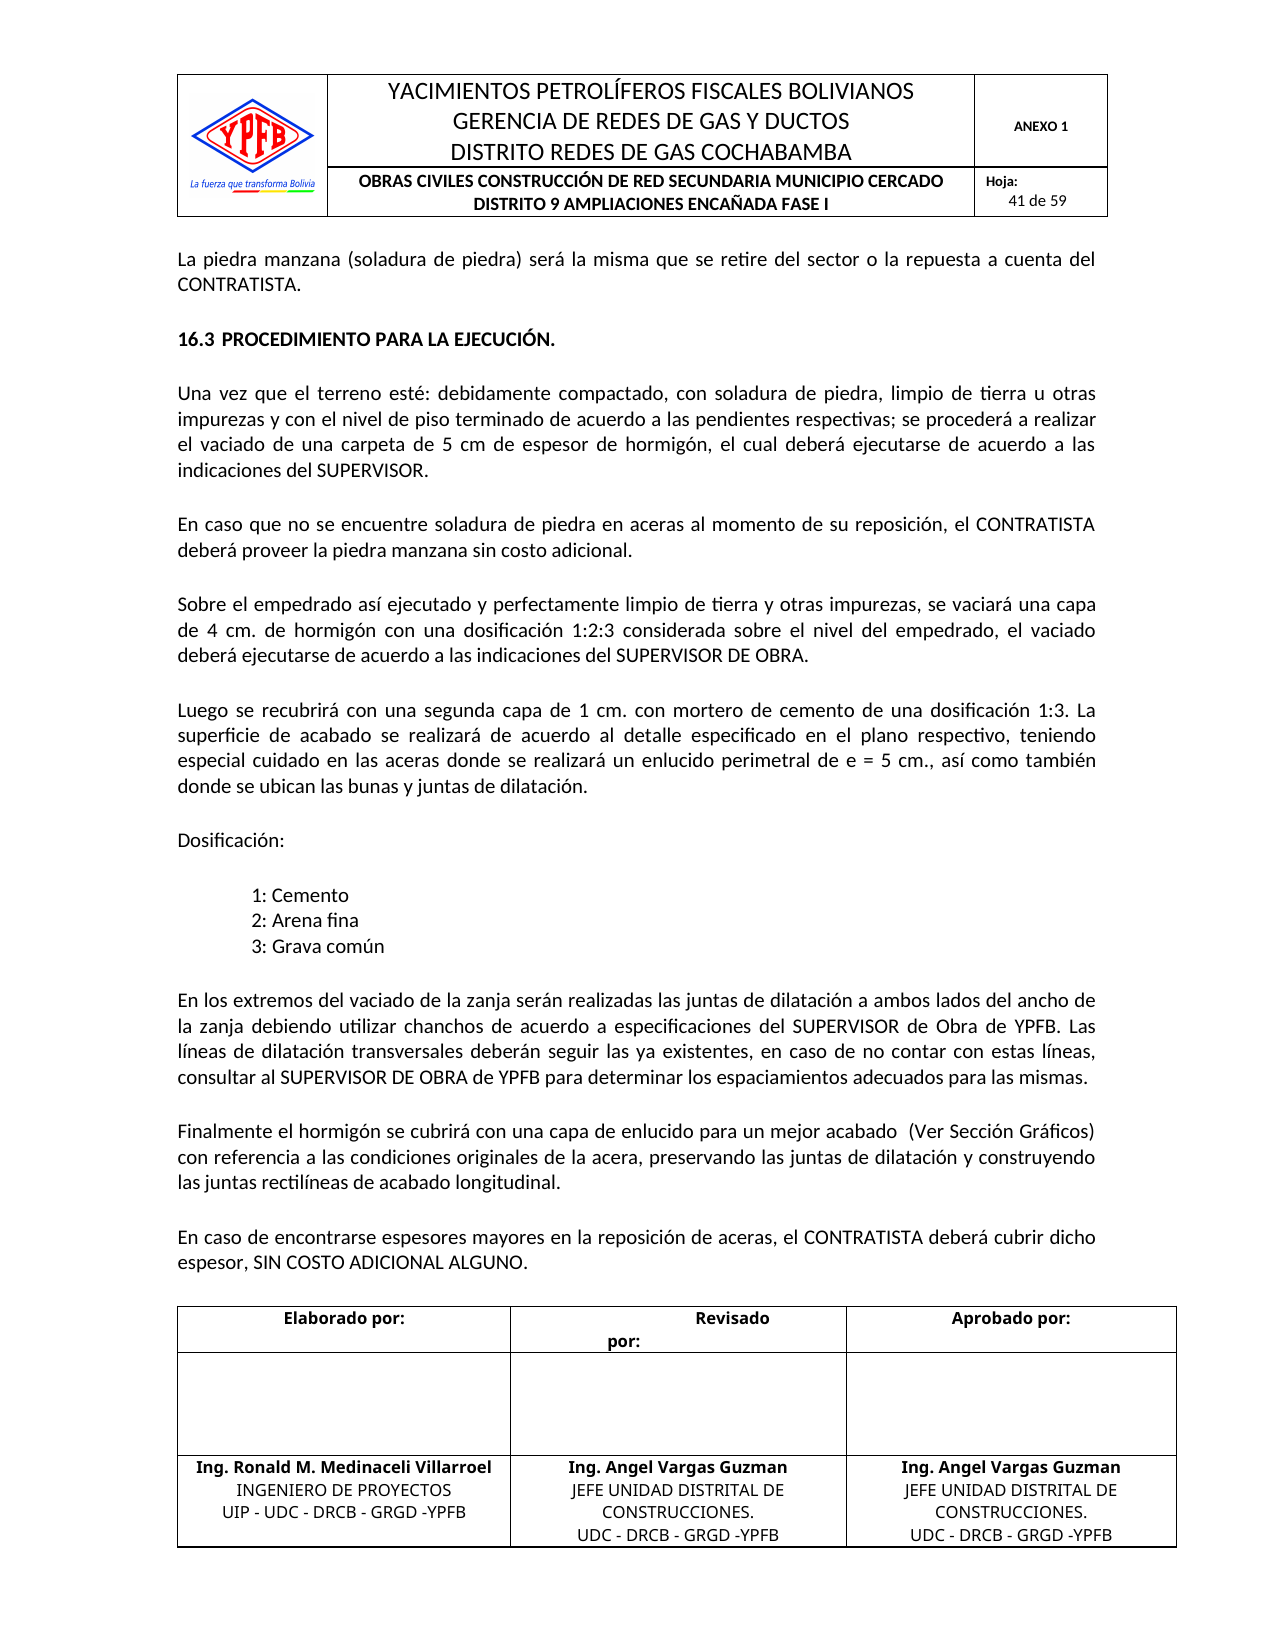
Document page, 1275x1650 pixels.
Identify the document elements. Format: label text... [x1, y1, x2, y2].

text 1: Cemento [177, 882, 1098, 908]
text La piedra manzana (soladura de piedra) será la misma que se retire del sector o la repuesta a cuenta del CONTRATISTA. [177, 246, 1098, 297]
text Dosificación: [177, 828, 1098, 853]
text 3: Grava común [177, 933, 1098, 958]
text 2: Arena fina [177, 908, 1098, 933]
text Una vez que el terreno esté: debidamente compactado, con soladura de piedra, limpio de tierra u otras impurezas y con el nivel de piso terminado de acuerdo a las pendientes respectivas; se procederá a realizar el vaciado de una carpeta de 5 cm de espesor de hormigón, el cual deberá ejecutarse de acuerdo a las indicaciones del SUPERVISOR. [177, 381, 1098, 482]
text Luego se recubrirá con una segunda capa de . con mortero de cemento de una dosificación 1:3. La superficie de acabado se realizará de acuerdo al detalle especificado en el plano respectivo, teniendo especial cuidado en las aceras donde se realizará un enlucido perimetral de e = ., así como también donde se ubican las bunas y juntas de dilatación. [177, 697, 1098, 798]
text En los extremos del vaciado de la zanja serán realizadas las juntas de dilatación a ambos lados del ancho de la zanja debiendo utilizar chanchos de acuerdo a especificaciones del SUPERVISOR de Obra de YPFB. Las líneas de dilatación transversales deberán seguir las ya existentes, en caso de no contar con estas líneas, consultar al SUPERVISOR DE OBRA de YPFB para determinar los espaciamientos adecuados para las mismas. [177, 988, 1098, 1089]
text En caso que no se encuentre soladura de piedra en aceras al momento de su reposición, el CONTRATISTA deberá proveer la piedra manzana sin costo adicional. [177, 511, 1098, 562]
subtitle PROCEDIMIENTO PARA LA EJECUCIÓN. [177, 326, 1098, 351]
text Finalmente el hormigón se cubrirá con una capa de enlucido para un mejor acabado (Ver Sección Gráficos) con referencia a las condiciones originales de la acera, preservando las juntas de dilatación y construyendo las juntas rectilíneas de acabado longitudinal. [177, 1118, 1098, 1195]
text Sobre el empedrado así ejecutado y perfectamente limpio de tierra y otras impurezas, se vaciará una capa de . de hormigón con una dosificación 1:2:3 considerada sobre el nivel del empedrado, el vaciado deberá ejecutarse de acuerdo a las indicaciones del SUPERVISOR DE OBRA. [177, 591, 1098, 668]
picture [188, 93, 316, 198]
text En caso de encontrarse espesores mayores en la reposición de aceras, el CONTRATISTA deberá cubrir dicho espesor, SIN COSTO ADICIONAL ALGUNO. [177, 1224, 1098, 1275]
